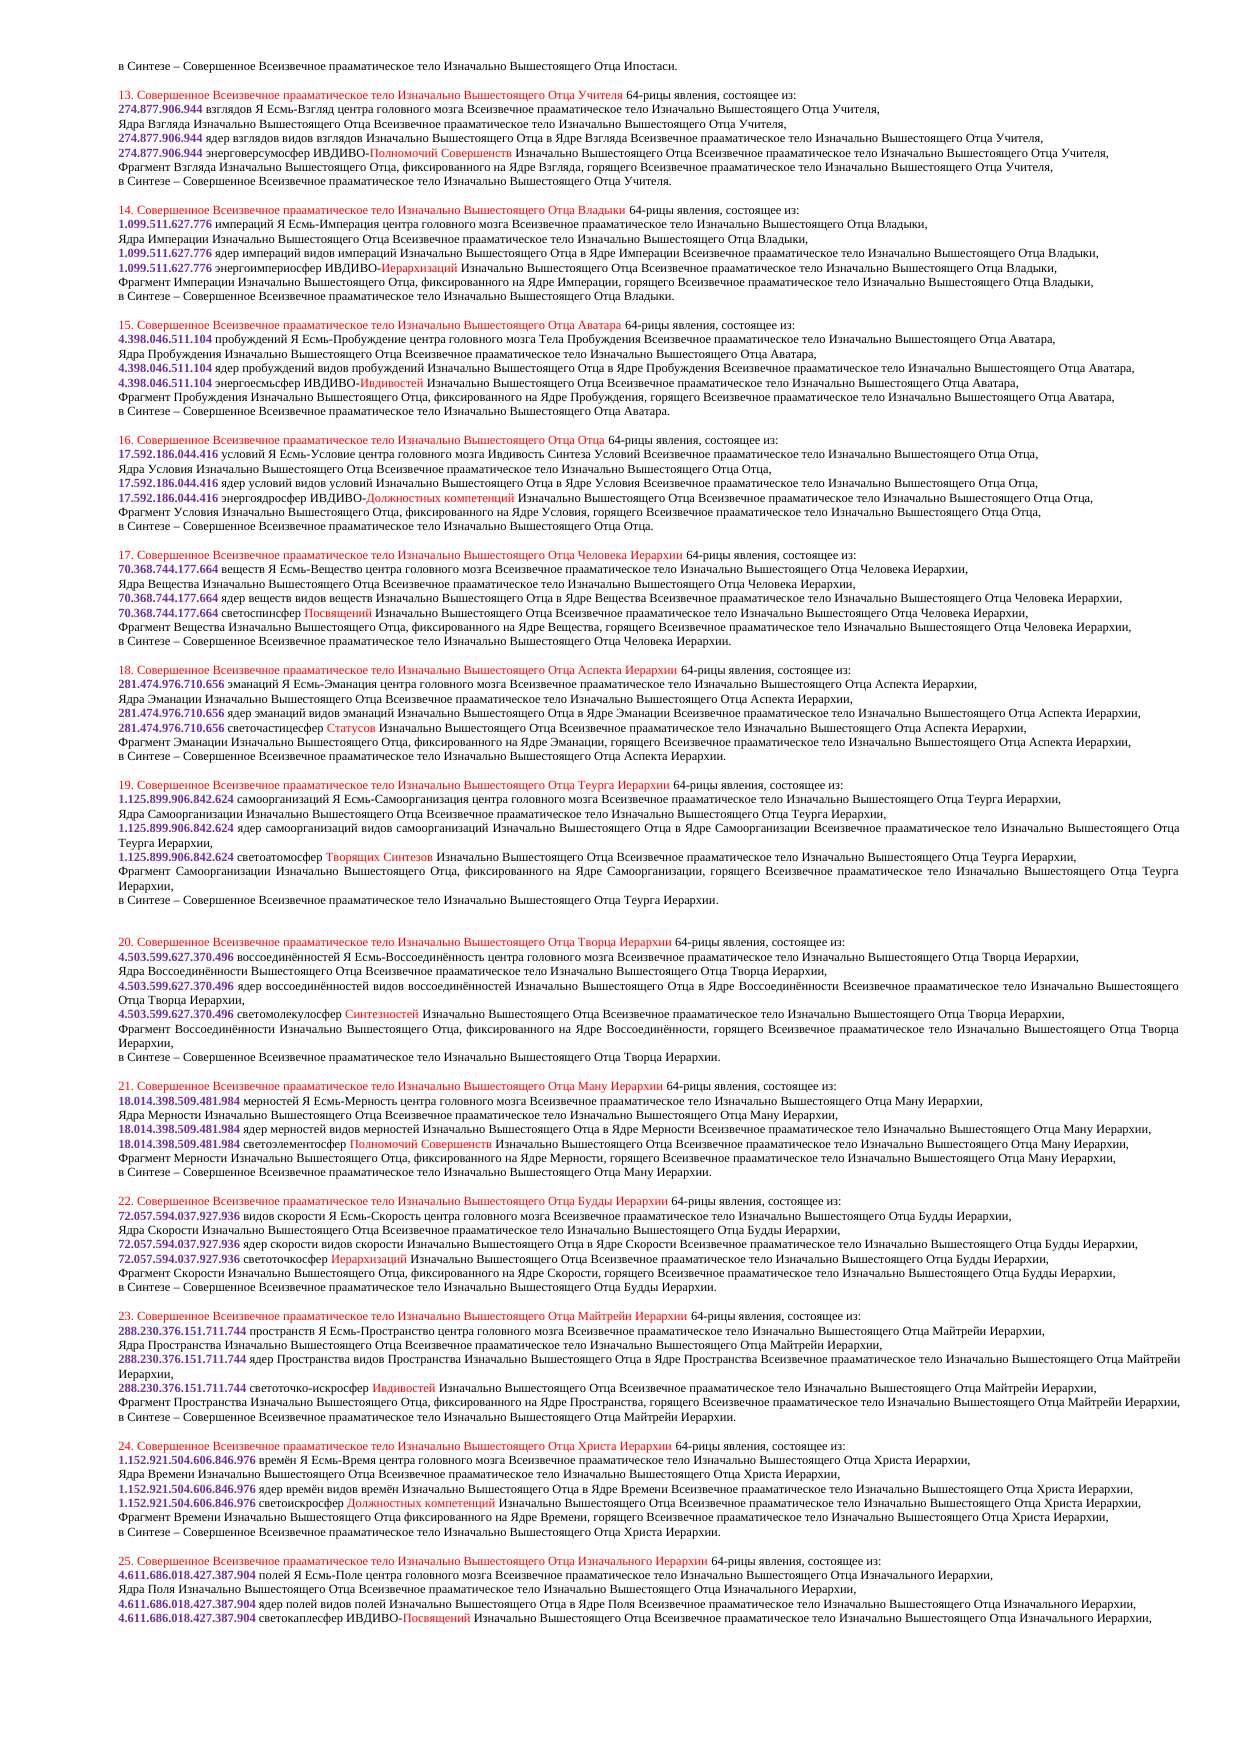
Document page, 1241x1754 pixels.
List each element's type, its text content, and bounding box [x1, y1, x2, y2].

text в Синтезе – Совершенное Всеизвечное прааматическое тело Изначально Вышестоящего Отца Отца. [118, 519, 1181, 533]
text 18.014.398.509.481.984 ядер мерностей видов мерностей Изначально Вышестоящего Отца в Ядре Мерности Всеизвечное прааматическое тело Изначально Вышестоящего Отца Ману Иерархии, [118, 1122, 1181, 1136]
text 281.474.976.710.656 светочастицесфер Статусов Изначально Вышестоящего Отца Всеизвечное прааматическое тело Изначально Вышестоящего Отца Аспекта Иерархии, [118, 720, 1181, 735]
text Ядра Пробуждения Изначально Вышестоящего Отца Всеизвечное прааматическое тело Изначально Вышестоящего Отца Аватара, [118, 347, 1181, 361]
text 18.014.398.509.481.984 мерностей Я Есмь-Мерность центра головного мозга Всеизвечное прааматическое тело Изначально Вышестоящего Отца Ману Иерархии, [118, 1093, 1181, 1108]
text 1.099.511.627.776 импераций Я Есмь-Имперация центра головного мозга Всеизвечное прааматическое тело Изначально Вышестоящего Отца Владыки, [118, 217, 1181, 232]
text 4.503.599.627.370.496 светомолекулосфер Синтезностей Изначально Вышестоящего Отца Всеизвечное прааматическое тело Изначально Вышестоящего Отца Творца Иерархии, [118, 1007, 1181, 1021]
text в Синтезе – Совершенное Всеизвечное прааматическое тело Изначально Вышестоящего Отца Ипостаси. [118, 59, 1181, 73]
text 4.503.599.627.370.496 воссоединённостей Я Есмь-Воссоединённость центра головного мозга Всеизвечное прааматическое тело Изначально Вышестоящего Отца Творца Иерархии, [118, 949, 1181, 964]
text 70.368.744.177.664 ядер веществ видов веществ Изначально Вышестоящего Отца в Ядре Вещества Всеизвечное прааматическое тело Изначально Вышестоящего Отца Человека Иерархии, [118, 591, 1181, 605]
text в Синтезе – Совершенное Всеизвечное прааматическое тело Изначально Вышестоящего Отца Учителя. [118, 174, 1181, 188]
text Ядра Имперации Изначально Вышестоящего Отца Всеизвечное прааматическое тело Изначально Вышестоящего Отца Владыки, [118, 232, 1181, 246]
text 274.877.906.944 энерговерсумосфер ИВДИВО-Полномочий Совершенств Изначально Вышестоящего Отца Всеизвечное прааматическое тело Изначально Вышестоящего Отца Учителя, [118, 145, 1181, 160]
text 72.057.594.037.927.936 видов скорости Я Есмь-Скорость центра головного мозга Всеизвечное прааматическое тело Изначально Вышестоящего Отца Будды Иерархии, [118, 1208, 1181, 1223]
text 23. Совершенное Всеизвечное прааматическое тело Изначально Вышестоящего Отца Майтрейи Иерархии 64-рицы явления, состоящее из: [118, 1309, 1181, 1323]
text 19. Совершенное Всеизвечное прааматическое тело Изначально Вышестоящего Отца Теурга Иерархии 64-рицы явления, состоящее из: [118, 778, 1181, 792]
text 1.125.899.906.842.624 светоатомосфер Творящих Синтезов Изначально Вышестоящего Отца Всеизвечное прааматическое тело Изначально Вышестоящего Отца Теурга Иерархии, [118, 850, 1181, 864]
text 274.877.906.944 ядер взглядов видов взглядов Изначально Вышестоящего Отца в Ядре Взгляда Всеизвечное прааматическое тело Изначально Вышестоящего Отца Учителя, [118, 131, 1181, 145]
text Фрагмент Самоорганизации Изначально Вышестоящего Отца, фиксированного на Ядре Самоорганизации, горящего Всеизвечное прааматическое тело Изначально Вышестоящего Отца Теурга Иерархии, [118, 864, 1181, 893]
text Фрагмент Эманации Изначально Вышестоящего Отца, фиксированного на Ядре Эманации, горящего Всеизвечное прааматическое тело Изначально Вышестоящего Отца Аспекта Иерархии, [118, 735, 1181, 749]
text Фрагмент Условия Изначально Вышестоящего Отца, фиксированного на Ядре Условия, горящего Всеизвечное прааматическое тело Изначально Вышестоящего Отца Отца, [118, 505, 1181, 519]
text 4.611.686.018.427.387.904 светокаплесфер ИВДИВО-Посвящений Изначально Вышестоящего Отца Всеизвечное прааматическое тело Изначально Вышестоящего Отца Изначального Иерархии, [118, 1611, 1181, 1625]
text 24. Совершенное Всеизвечное прааматическое тело Изначально Вышестоящего Отца Христа Иерархии 64-рицы явления, состоящее из: [118, 1438, 1181, 1453]
text 17. Совершенное Всеизвечное прааматическое тело Изначально Вышестоящего Отца Человека Иерархии 64-рицы явления, состоящее из: [118, 548, 1181, 562]
text в Синтезе – Совершенное Всеизвечное прааматическое тело Изначально Вышестоящего Отца Майтрейи Иерархии. [118, 1409, 1181, 1424]
text Ядра Пространства Изначально Вышестоящего Отца Всеизвечное прааматическое тело Изначально Вышестоящего Отца Майтрейи Иерархии, [118, 1338, 1181, 1352]
text 1.099.511.627.776 энергоимпериосфер ИВДИВО-Иерархизаций Изначально Вышестоящего Отца Всеизвечное прааматическое тело Изначально Вышестоящего Отца Владыки, [118, 260, 1181, 275]
text 4.611.686.018.427.387.904 ядер полей видов полей Изначально Вышестоящего Отца в Ядре Поля Всеизвечное прааматическое тело Изначально Вышестоящего Отца Изначального Иерархии, [118, 1596, 1181, 1611]
text в Синтезе – Совершенное Всеизвечное прааматическое тело Изначально Вышестоящего Отца Владыки. [118, 289, 1181, 303]
text 17.592.186.044.416 энергоядросфер ИВДИВО-Должностных компетенций Изначально Вышестоящего Отца Всеизвечное прааматическое тело Изначально Вышестоящего Отца Отца, [118, 490, 1181, 505]
text Ядра Условия Изначально Вышестоящего Отца Всеизвечное прааматическое тело Изначально Вышестоящего Отца Отца, [118, 462, 1181, 476]
text 281.474.976.710.656 ядер эманаций видов эманаций Изначально Вышестоящего Отца в Ядре Эманации Всеизвечное прааматическое тело Изначально Вышестоящего Отца Аспекта Иерархии, [118, 706, 1181, 720]
text Фрагмент Пробуждения Изначально Вышестоящего Отца, фиксированного на Ядре Пробуждения, горящего Всеизвечное прааматическое тело Изначально Вышестоящего Отца Аватара, [118, 390, 1181, 404]
text 70.368.744.177.664 светоспинсфер Посвящений Изначально Вышестоящего Отца Всеизвечное прааматическое тело Изначально Вышестоящего Отца Человека Иерархии, [118, 605, 1181, 620]
text 274.877.906.944 взглядов Я Есмь-Взгляд центра головного мозга Всеизвечное прааматическое тело Изначально Вышестоящего Отца Учителя, [118, 102, 1181, 117]
text Фрагмент Пространства Изначально Вышестоящего Отца, фиксированного на Ядре Пространства, горящего Всеизвечное прааматическое тело Изначально Вышестоящего Отца Майтрейи Иерархии, [118, 1395, 1181, 1409]
text Фрагмент Скорости Изначально Вышестоящего Отца, фиксированного на Ядре Скорости, горящего Всеизвечное прааматическое тело Изначально Вышестоящего Отца Будды Иерархии, [118, 1266, 1181, 1280]
text 22. Совершенное Всеизвечное прааматическое тело Изначально Вышестоящего Отца Будды Иерархии 64-рицы явления, состоящее из: [118, 1194, 1181, 1208]
text Фрагмент Имперации Изначально Вышестоящего Отца, фиксированного на Ядре Имперации, горящего Всеизвечное прааматическое тело Изначально Вышестоящего Отца Владыки, [118, 275, 1181, 289]
text 18.014.398.509.481.984 светоэлементосфер Полномочий Совершенств Изначально Вышестоящего Отца Всеизвечное прааматическое тело Изначально Вышестоящего Отца Ману Иерархии, [118, 1136, 1181, 1151]
text Ядра Взгляда Изначально Вышестоящего Отца Всеизвечное прааматическое тело Изначально Вышестоящего Отца Учителя, [118, 117, 1181, 131]
text 288.230.376.151.711.744 ядер Пространства видов Пространства Изначально Вышестоящего Отца в Ядре Пространства Всеизвечное прааматическое тело Изначально Вышестоящего Отца Майтрейи Иерархии, [118, 1352, 1181, 1381]
text 1.152.921.504.606.846.976 светоискросфер Должностных компетенций Изначально Вышестоящего Отца Всеизвечное прааматическое тело Изначально Вышестоящего Отца Христа Иерархии, [118, 1496, 1181, 1510]
text в Синтезе – Совершенное Всеизвечное прааматическое тело Изначально Вышестоящего Отца Теурга Иерархии. [118, 893, 1181, 907]
text 17.592.186.044.416 ядер условий видов условий Изначально Вышестоящего Отца в Ядре Условия Всеизвечное прааматическое тело Изначально Вышестоящего Отца Отца, [118, 476, 1181, 490]
text 4.398.046.511.104 энергоесмьсфер ИВДИВО-Ивдивостей Изначально Вышестоящего Отца Всеизвечное прааматическое тело Изначально Вышестоящего Отца Аватара, [118, 375, 1181, 390]
text в Синтезе – Совершенное Всеизвечное прааматическое тело Изначально Вышестоящего Отца Аватара. [118, 404, 1181, 418]
text 1.099.511.627.776 ядер импераций видов импераций Изначально Вышестоящего Отца в Ядре Имперации Всеизвечное прааматическое тело Изначально Вышестоящего Отца Владыки, [118, 246, 1181, 260]
text Ядра Мерности Изначально Вышестоящего Отца Всеизвечное прааматическое тело Изначально Вышестоящего Отца Ману Иерархии, [118, 1108, 1181, 1122]
text 1.125.899.906.842.624 самоорганизаций Я Есмь-Самоорганизация центра головного мозга Всеизвечное прааматическое тело Изначально Вышестоящего Отца Теурга Иерархии, [118, 792, 1181, 807]
text 70.368.744.177.664 веществ Я Есмь-Вещество центра головного мозга Всеизвечное прааматическое тело Изначально Вышестоящего Отца Человека Иерархии, [118, 562, 1181, 577]
text 4.611.686.018.427.387.904 полей Я Есмь-Поле центра головного мозга Всеизвечное прааматическое тело Изначально Вышестоящего Отца Изначального Иерархии, [118, 1568, 1181, 1582]
text 21. Совершенное Всеизвечное прааматическое тело Изначально Вышестоящего Отца Ману Иерархии 64-рицы явления, состоящее из: [118, 1079, 1181, 1093]
text 281.474.976.710.656 эманаций Я Есмь-Эманация центра головного мозга Всеизвечное прааматическое тело Изначально Вышестоящего Отца Аспекта Иерархии, [118, 677, 1181, 692]
text в Синтезе – Совершенное Всеизвечное прааматическое тело Изначально Вышестоящего Отца Будды Иерархии. [118, 1280, 1181, 1294]
text Ядра Поля Изначально Вышестоящего Отца Всеизвечное прааматическое тело Изначально Вышестоящего Отца Изначального Иерархии, [118, 1582, 1181, 1596]
text 25. Совершенное Всеизвечное прааматическое тело Изначально Вышестоящего Отца Изначального Иерархии 64-рицы явления, состоящее из: [118, 1553, 1181, 1568]
text 288.230.376.151.711.744 пространств Я Есмь-Пространство центра головного мозга Всеизвечное прааматическое тело Изначально Вышестоящего Отца Майтрейи Иерархии, [118, 1323, 1181, 1338]
text Ядра Вещества Изначально Вышестоящего Отца Всеизвечное прааматическое тело Изначально Вышестоящего Отца Человека Иерархии, [118, 577, 1181, 591]
text Фрагмент Мерности Изначально Вышестоящего Отца, фиксированного на Ядре Мерности, горящего Всеизвечное прааматическое тело Изначально Вышестоящего Отца Ману Иерархии, [118, 1151, 1181, 1165]
text Фрагмент Вещества Изначально Вышестоящего Отца, фиксированного на Ядре Вещества, горящего Всеизвечное прааматическое тело Изначально Вышестоящего Отца Человека Иерархии, [118, 620, 1181, 634]
text Фрагмент Времени Изначально Вышестоящего Отца фиксированного на Ядре Времени, горящего Всеизвечное прааматическое тело Изначально Вышестоящего Отца Христа Иерархии, [118, 1510, 1181, 1524]
text Ядра Воссоединённости Вышестоящего Отца Всеизвечное прааматическое тело Изначально Вышестоящего Отца Творца Иерархии, [118, 964, 1181, 978]
text 288.230.376.151.711.744 светоточко-искросфер Ивдивостей Изначально Вышестоящего Отца Всеизвечное прааматическое тело Изначально Вышестоящего Отца Майтрейи Иерархии, [118, 1381, 1181, 1395]
text в Синтезе – Совершенное Всеизвечное прааматическое тело Изначально Вышестоящего Отца Аспекта Иерархии. [118, 749, 1181, 763]
text Ядра Времени Изначально Вышестоящего Отца Всеизвечное прааматическое тело Изначально Вышестоящего Отца Христа Иерархии, [118, 1467, 1181, 1481]
text 18. Совершенное Всеизвечное прааматическое тело Изначально Вышестоящего Отца Аспекта Иерархии 64-рицы явления, состоящее из: [118, 663, 1181, 677]
text 14. Совершенное Всеизвечное прааматическое тело Изначально Вышестоящего Отца Владыки 64-рицы явления, состоящее из: [118, 203, 1181, 217]
text 1.125.899.906.842.624 ядер самоорганизаций видов самоорганизаций Изначально Вышестоящего Отца в Ядре Самоорганизации Всеизвечное прааматическое тело Изначально Вышестоящего Отца Теурга Иерархии, [118, 821, 1181, 850]
text 20. Совершенное Всеизвечное прааматическое тело Изначально Вышестоящего Отца Творца Иерархии 64-рицы явления, состоящее из: [118, 935, 1181, 949]
text Ядра Самоорганизации Изначально Вышестоящего Отца Всеизвечное прааматическое тело Изначально Вышестоящего Отца Теурга Иерархии, [118, 807, 1181, 821]
text 1.152.921.504.606.846.976 ядер времён видов времён Изначально Вышестоящего Отца в Ядре Времени Всеизвечное прааматическое тело Изначально Вышестоящего Отца Христа Иерархии, [118, 1481, 1181, 1496]
text 4.398.046.511.104 пробуждений Я Есмь-Пробуждение центра головного мозга Тела Пробуждения Всеизвечное прааматическое тело Изначально Вышестоящего Отца Аватара, [118, 332, 1181, 347]
text Фрагмент Воссоединённости Изначально Вышестоящего Отца, фиксированного на Ядре Воссоединённости, горящего Всеизвечное прааматическое тело Изначально Вышестоящего Отца Творца Иерархии, [118, 1021, 1181, 1050]
text 16. Совершенное Всеизвечное прааматическое тело Изначально Вышестоящего Отца Отца 64-рицы явления, состоящее из: [118, 433, 1181, 447]
text в Синтезе – Совершенное Всеизвечное прааматическое тело Изначально Вышестоящего Отца Ману Иерархии. [118, 1165, 1181, 1179]
text 15. Совершенное Всеизвечное прааматическое тело Изначально Вышестоящего Отца Аватара 64-рицы явления, состоящее из: [118, 318, 1181, 332]
text 72.057.594.037.927.936 ядер скорости видов скорости Изначально Вышестоящего Отца в Ядре Скорости Всеизвечное прааматическое тело Изначально Вышестоящего Отца Будды Иерархии, [118, 1237, 1181, 1251]
text 72.057.594.037.927.936 светоточкосфер Иерархизаций Изначально Вышестоящего Отца Всеизвечное прааматическое тело Изначально Вышестоящего Отца Будды Иерархии, [118, 1251, 1181, 1266]
text Ядра Эманации Изначально Вышестоящего Отца Всеизвечное прааматическое тело Изначально Вышестоящего Отца Аспекта Иерархии, [118, 692, 1181, 706]
text 4.503.599.627.370.496 ядер воссоединённостей видов воссоединённостей Изначально Вышестоящего Отца в Ядре Воссоединённости Всеизвечное прааматическое тело Изначально Вышестоящего Отца Творца Иерархии, [118, 978, 1181, 1007]
text 13. Совершенное Всеизвечное прааматическое тело Изначально Вышестоящего Отца Учителя 64-рицы явления, состоящее из: [118, 88, 1181, 102]
text 4.398.046.511.104 ядер пробуждений видов пробуждений Изначально Вышестоящего Отца в Ядре Пробуждения Всеизвечное прааматическое тело Изначально Вышестоящего Отца Аватара, [118, 361, 1181, 375]
text в Синтезе – Совершенное Всеизвечное прааматическое тело Изначально Вышестоящего Отца Творца Иерархии. [118, 1050, 1181, 1064]
text в Синтезе – Совершенное Всеизвечное прааматическое тело Изначально Вышестоящего Отца Человека Иерархии. [118, 634, 1181, 648]
text Ядра Скорости Изначально Вышестоящего Отца Всеизвечное прааматическое тело Изначально Вышестоящего Отца Будды Иерархии, [118, 1223, 1181, 1237]
text в Синтезе – Совершенное Всеизвечное прааматическое тело Изначально Вышестоящего Отца Христа Иерархии. [118, 1524, 1181, 1539]
text 17.592.186.044.416 условий Я Есмь-Условие центра головного мозга Ивдивость Синтеза Условий Всеизвечное прааматическое тело Изначально Вышестоящего Отца Отца, [118, 447, 1181, 462]
text Фрагмент Взгляда Изначально Вышестоящего Отца, фиксированного на Ядре Взгляда, горящего Всеизвечное прааматическое тело Изначально Вышестоящего Отца Учителя, [118, 160, 1181, 174]
text 1.152.921.504.606.846.976 времён Я Есмь-Время центра головного мозга Всеизвечное прааматическое тело Изначально Вышестоящего Отца Христа Иерархии, [118, 1453, 1181, 1467]
